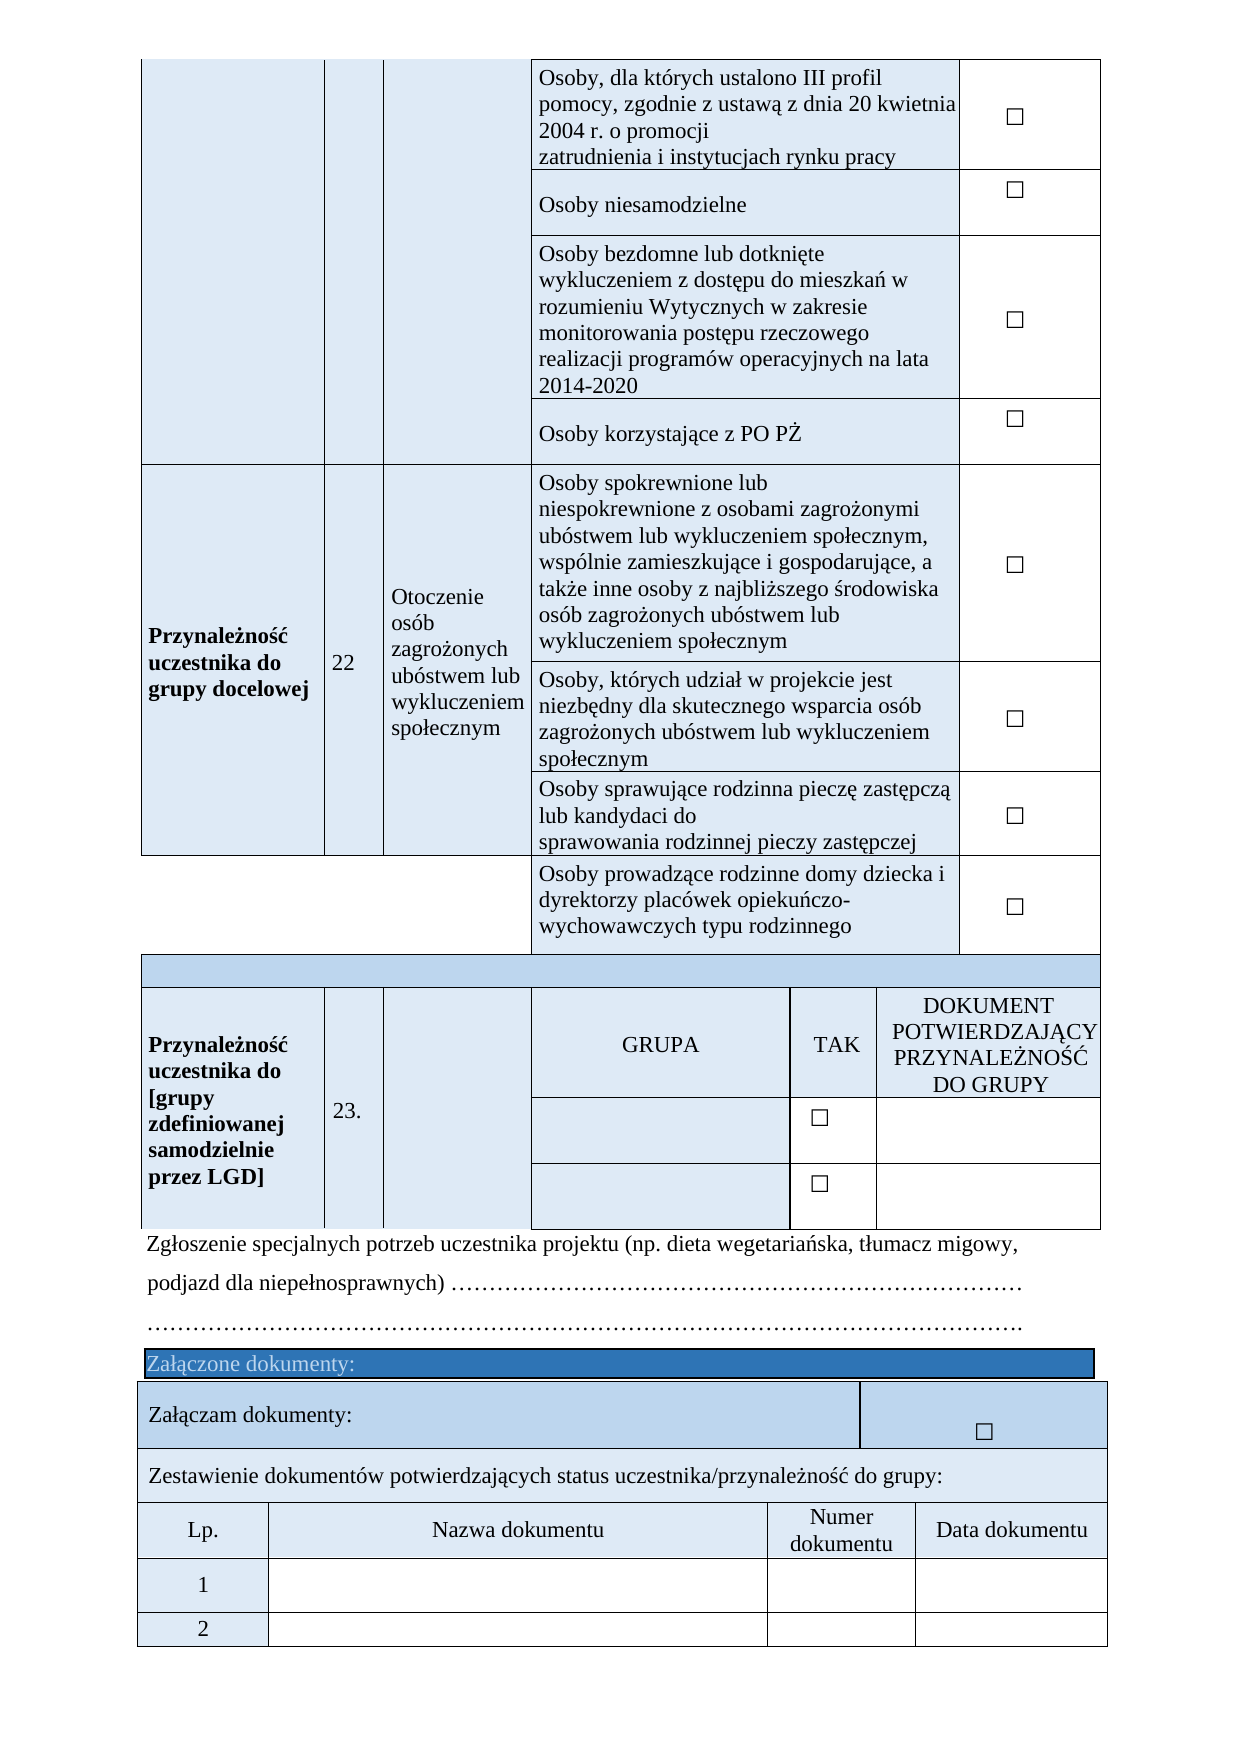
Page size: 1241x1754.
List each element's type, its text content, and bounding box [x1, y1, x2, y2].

table_cell [325, 235, 383, 398]
table_cell ☐ [960, 662, 1100, 771]
table_cell Osoby korzystające z PO PŻ [532, 399, 959, 464]
table_cell [916, 1613, 1107, 1646]
table_cell [325, 59, 384, 235]
table_cell [384, 59, 531, 235]
table_cell ☐ [791, 1098, 876, 1163]
table_cell [142, 955, 1100, 987]
table_cell ☐ [960, 465, 1100, 661]
table_cell Osoby sprawujące rodzinna pieczę zastępczą lub kandydaci do sprawowania rodzinnej pieczy zastępczej [532, 772, 959, 855]
table_cell Data dokumentu [916, 1503, 1107, 1557]
table_cell [877, 1098, 1100, 1163]
table_cell Osoby, których udział w projekcie jest niezbędny dla skutecznego wsparcia osób zagrożonych ubóstwem lub wykluczeniem społecznym [532, 662, 959, 771]
table_cell [142, 235, 324, 398]
table_cell [532, 1164, 789, 1229]
table_header ☐ [861, 1382, 1107, 1448]
table_cell [325, 398, 383, 464]
text Zgłoszenie specjalnych potrzeb uczestnika projektu (np. dieta wegetariańska, tłumacz migowy, podjazd dla niepełnosprawnych) ………………………………………………………………… [146, 1230, 1093, 1296]
table_cell Przynależność uczestnika do [grupy zdefiniowanej samodzielnie przez LGD] [142, 988, 325, 1229]
table_cell Osoby prowadzące rodzinne domy dziecka i dyrektorzy placówek opiekuńczo-wychowawczych typu rodzinnego [532, 856, 959, 954]
table_cell [269, 1613, 767, 1646]
table_cell [384, 235, 531, 398]
table_cell Osoby niesamodzielne [532, 170, 959, 235]
table_cell TAK [791, 988, 876, 1097]
table_cell Zestawienie dokumentów potwierdzających status uczestnika/przynależność do grupy: [138, 1449, 1107, 1502]
table_cell Przynależność uczestnika do grupy docelowej [142, 465, 324, 855]
table_cell [768, 1559, 915, 1612]
table_cell [269, 1559, 767, 1612]
table_cell [142, 59, 325, 235]
table_cell [768, 1613, 915, 1646]
table_cell [142, 398, 324, 464]
table_cell ☐ [960, 170, 1100, 235]
table_cell Osoby bezdomne lub dotknięte wykluczeniem z dostępu do mieszkań w rozumieniu Wytycznych w zakresie monitorowania postępu rzeczowego realizacji programów operacyjnych na lata 2014-2020 [532, 236, 959, 398]
table_cell 1 [138, 1559, 268, 1612]
table_cell Nazwa dokumentu [269, 1503, 767, 1557]
table_cell ☐ [960, 236, 1100, 398]
table_cell 23. [325, 988, 384, 1229]
table_cell ☐ [960, 772, 1100, 855]
table_cell [384, 398, 531, 464]
text Załączone dokumenty: [146, 1350, 1093, 1377]
table_cell Numer dokumentu [768, 1503, 915, 1557]
table_cell Osoby spokrewnione lub niespokrewnione z osobami zagrożonymi ubóstwem lub wykluczeniem społecznym, wspólnie zamieszkujące i gospodarujące, a także inne osoby z najbliższego środowiska osób zagrożonych ubóstwem lub wykluczeniem społecznym [532, 465, 959, 661]
table_cell [532, 1098, 789, 1163]
table_cell ☐ [960, 856, 1100, 954]
table_cell ☐ [791, 1164, 876, 1229]
table_cell 2 [138, 1613, 268, 1646]
table_cell [384, 988, 531, 1229]
table_cell Osoby, dla których ustalono III profil pomocy, zgodnie z ustawą z dnia 20 kwietnia 2004 r. o promocji zatrudnienia i instytucjach rynku pracy [532, 60, 959, 169]
table_cell ☐ [960, 399, 1100, 464]
table_header Załączam dokumenty: [138, 1382, 859, 1448]
table_cell GRUPA [532, 988, 789, 1097]
table_cell Otoczenie osób zagrożonych ubóstwem lub wykluczeniem społecznym [384, 465, 531, 855]
table_cell [916, 1559, 1107, 1612]
text ……………………………………………………………………………………………………. [146, 1309, 1093, 1335]
table_cell 22 [325, 465, 383, 855]
table_cell [877, 1164, 1100, 1229]
table_cell DOKUMENT POTWIERDZAJĄCY PRZYNALEŻNOŚĆ DO GRUPY [877, 988, 1100, 1097]
table_cell Lp. [138, 1503, 268, 1557]
table_cell ☐ [960, 60, 1100, 169]
